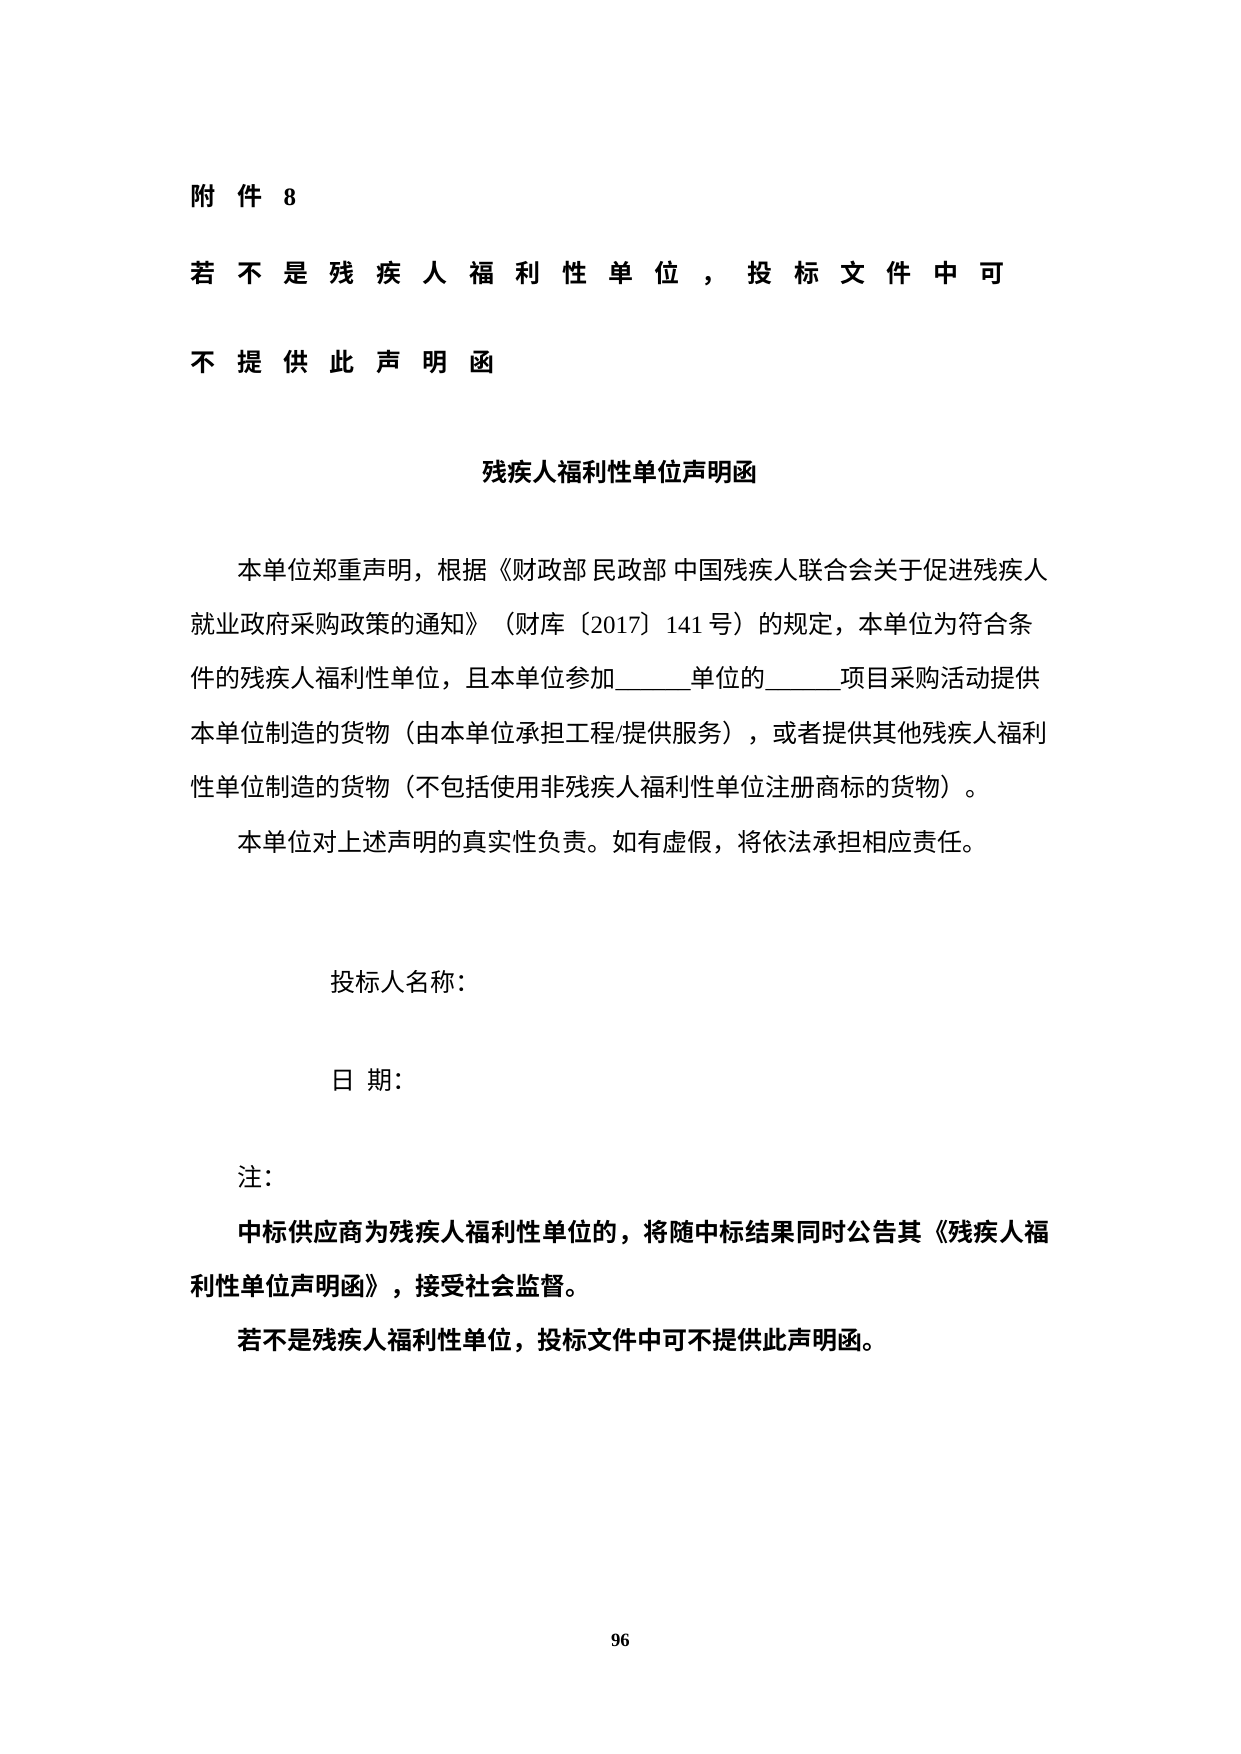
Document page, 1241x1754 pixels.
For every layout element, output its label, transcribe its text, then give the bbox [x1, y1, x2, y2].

text 投标人名称： [190, 963, 1050, 999]
text 若不是残疾人福利性单位，投标文件中可不提供此声明函。 [190, 1321, 1050, 1357]
text 残疾人福利性单位声明函 [190, 453, 1050, 489]
text 中标供应商为残疾人福利性单位的，将随中标结果同时公告其《残疾人福利性单位声明函》，接受社会监督。 [190, 1212, 1050, 1303]
text 日 期： [190, 1060, 1050, 1096]
text 本单位郑重声明，根据《财政部 民政部 中国残疾人联合会关于促进残疾人就业政府采购政策的通知》（财库〔2017〕141号）的规定，本单位为符合条件的残疾人福利性单位，且本单位参加______单位的______项目采购活动提供本单位制造的货物（由本单位承担工程/提供服务），或者提供其他残疾人福利性单位制造的货物（不包括使用非残疾人福利性单位注册商标的货物）。 [190, 550, 1050, 804]
text 若不是残疾人福利性单位，投标文件中可不提供此声明函 [190, 242, 1050, 390]
text 本单位对上述声明的真实性负责。如有虚假，将依法承担相应责任。 [190, 822, 1050, 858]
text 注： [190, 1158, 1050, 1194]
text 附件8 [190, 164, 1050, 224]
